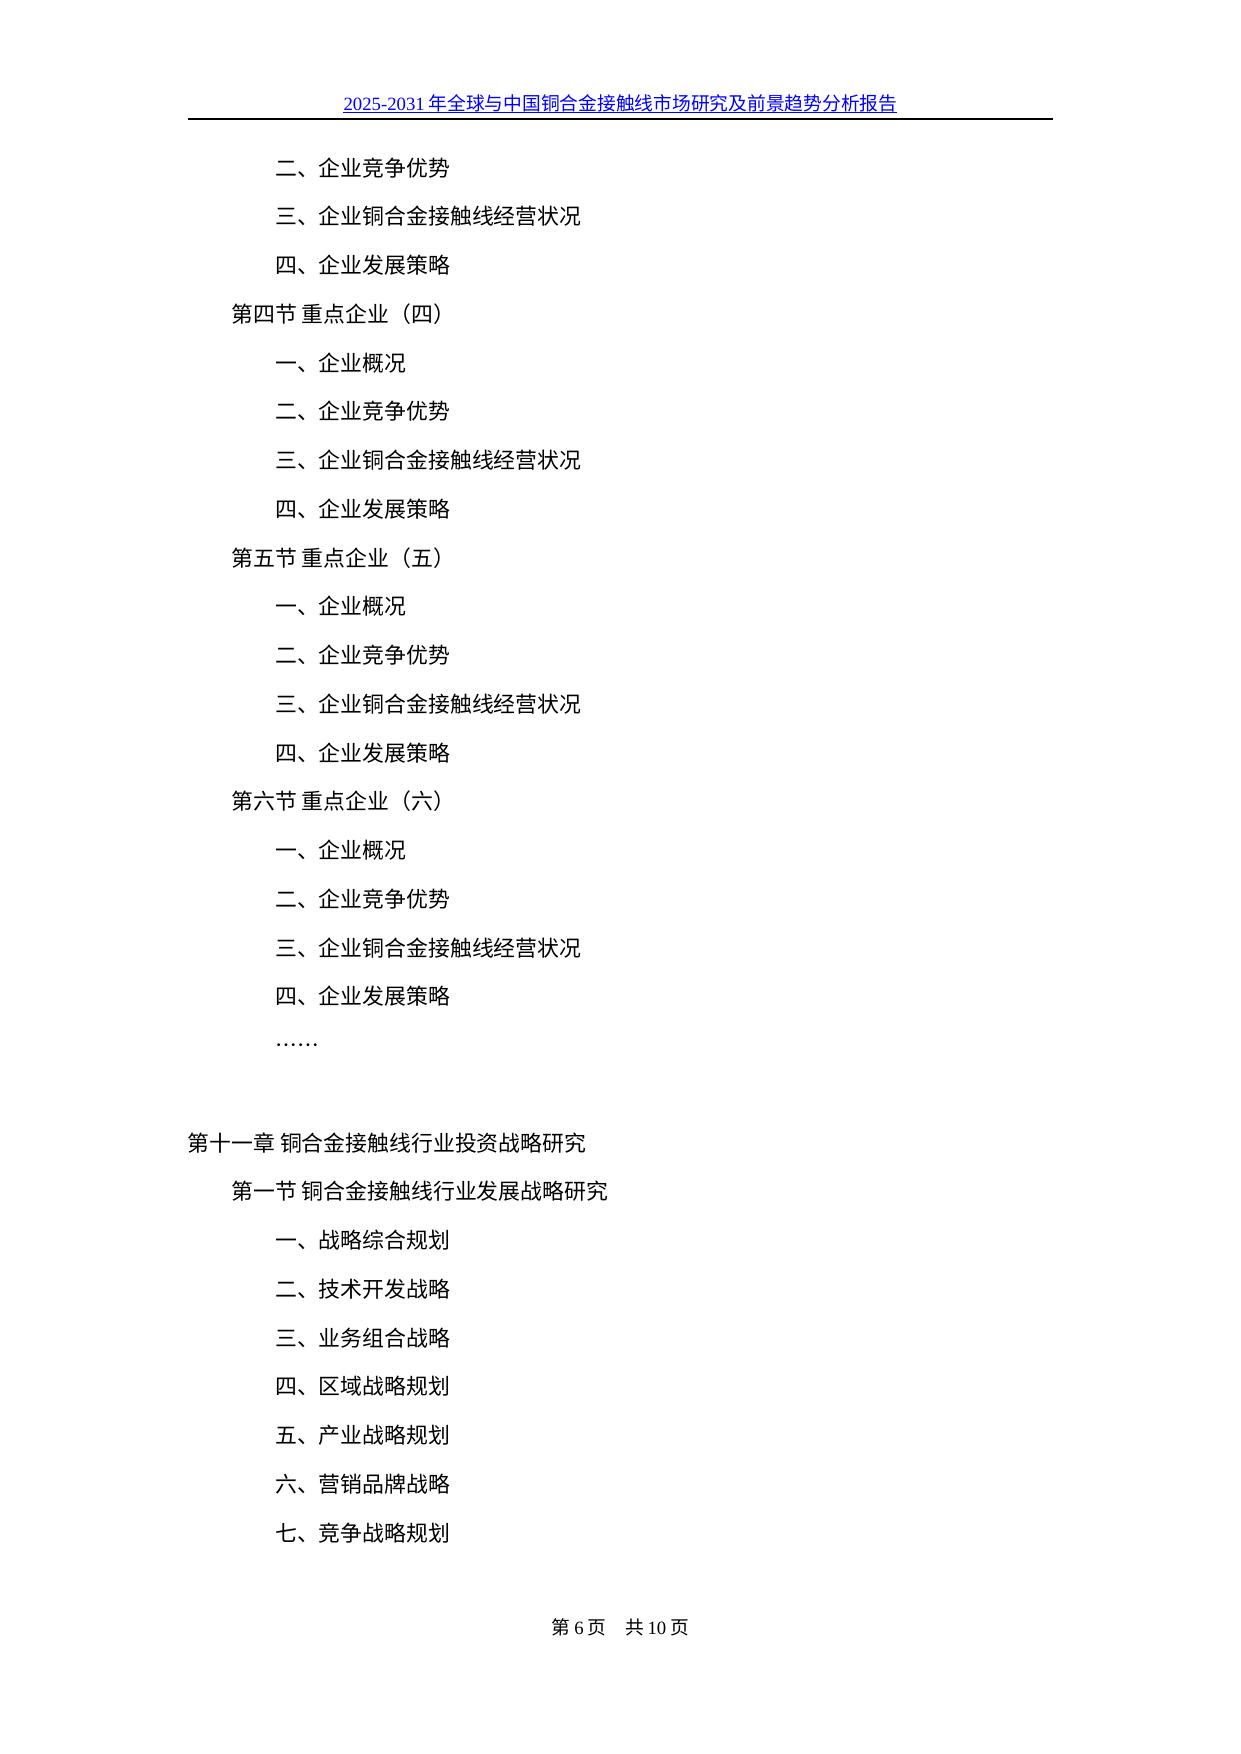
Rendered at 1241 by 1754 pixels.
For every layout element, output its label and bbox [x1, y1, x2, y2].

text [187, 150, 1053, 1548]
